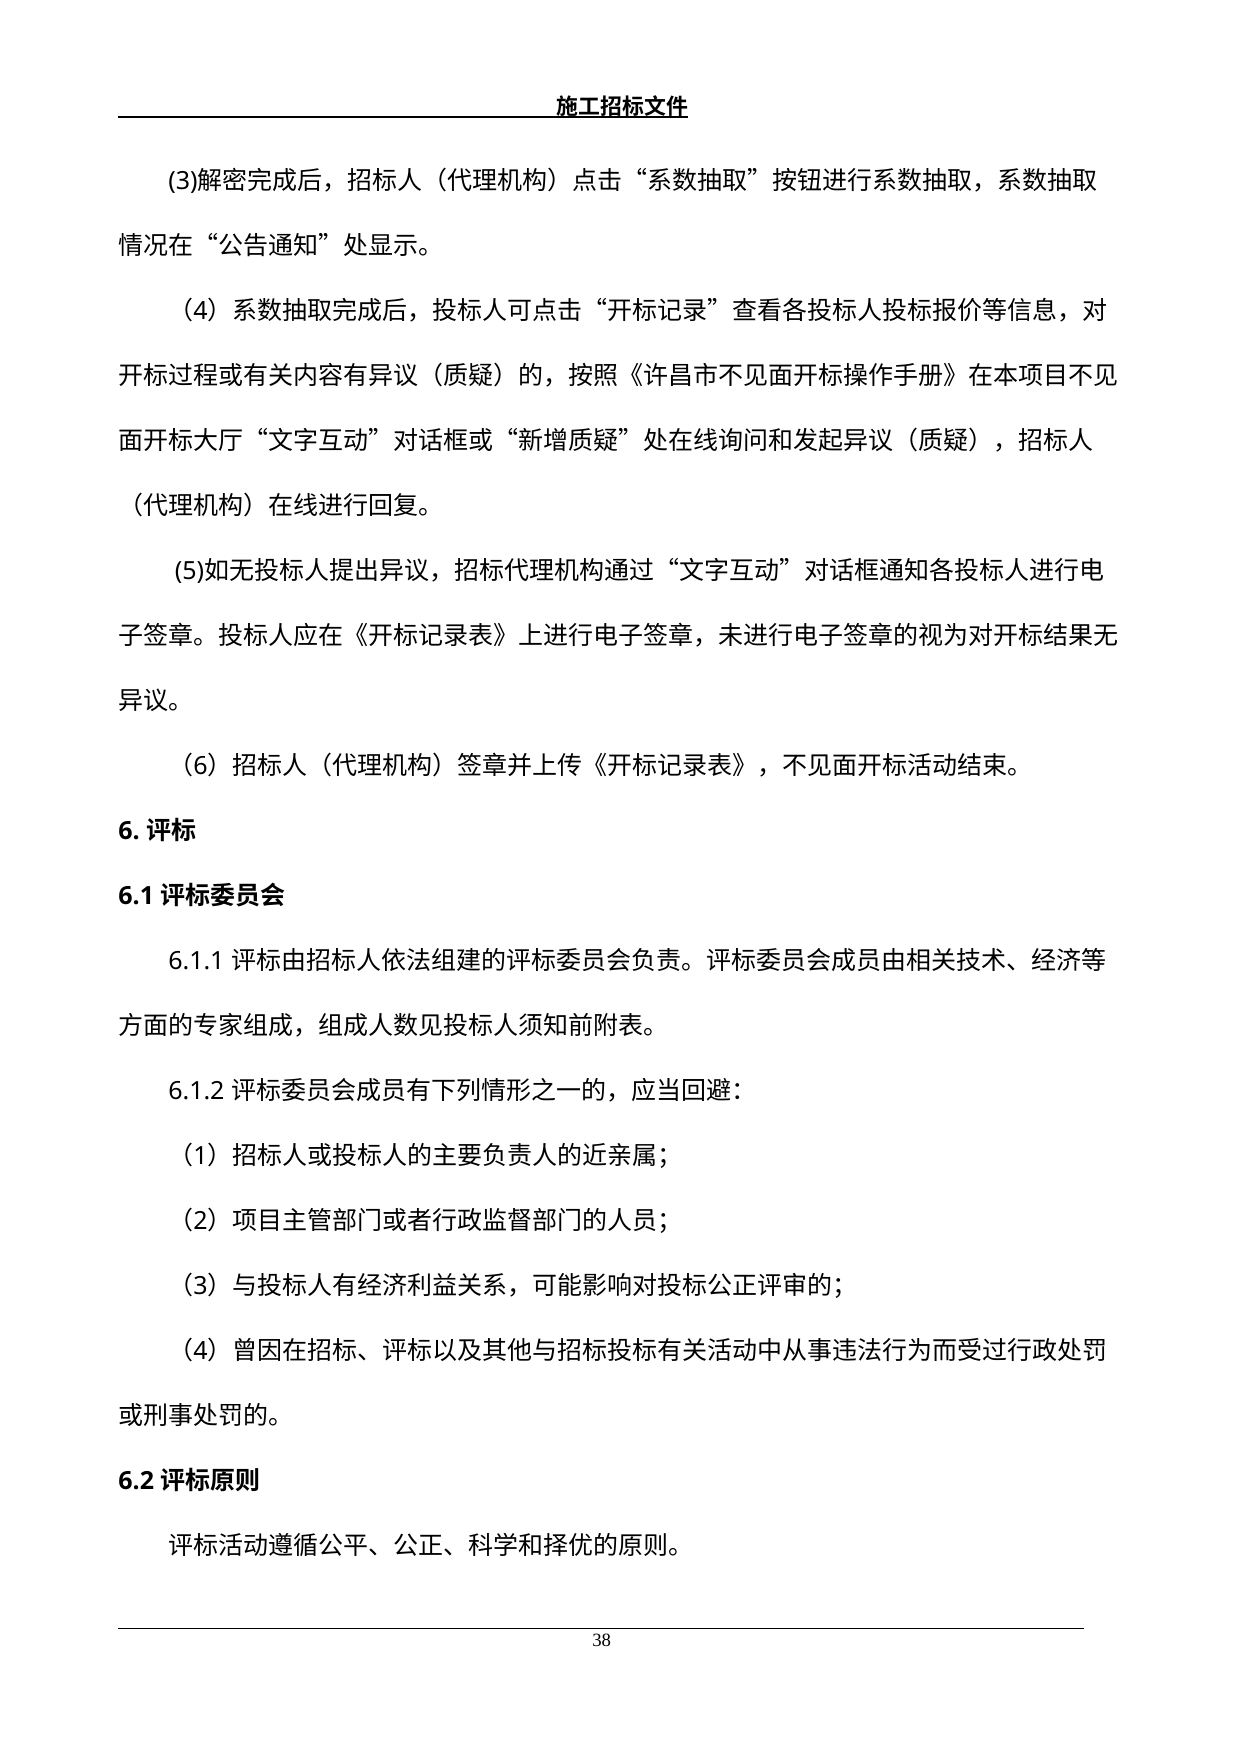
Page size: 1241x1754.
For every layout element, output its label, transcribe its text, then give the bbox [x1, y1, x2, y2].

text 评标活动遵循公平、公正、科学和择优的原则。 [118, 1511, 1122, 1576]
text 6.1.1 评标由招标人依法组建的评标委员会负责。评标委员会成员由相关技术、经济等方面的专家组成，组成人数见投标人须知前附表。 [118, 926, 1122, 1056]
text （3）与投标人有经济利益关系，可能影响对投标公正评审的； [118, 1251, 1122, 1316]
text （4）系数抽取完成后，投标人可点击“开标记录”查看各投标人投标报价等信息，对开标过程或有关内容有异议（质疑）的，按照《许昌市不见面开标操作手册》在本项目不见面开标大厅“文字互动”对话框或“新增质疑”处在线询问和发起异议（质疑），招标人（代理机构）在线进行回复。 [118, 276, 1122, 536]
text 6.2 评标原则 [118, 1446, 1122, 1511]
text （4）曾因在招标、评标以及其他与招标投标有关活动中从事违法行为而受过行政处罚或刑事处罚的。 [118, 1316, 1122, 1446]
text 6.1 评标委员会 [118, 861, 1122, 926]
text (5)如无投标人提出异议，招标代理机构通过“文字互动”对话框通知各投标人进行电子签章。投标人应在《开标记录表》上进行电子签章，未进行电子签章的视为对开标结果无异议。 [118, 536, 1122, 731]
text （6）招标人（代理机构）签章并上传《开标记录表》，不见面开标活动结束。 [118, 731, 1122, 796]
text 6. 评标 [118, 796, 1122, 861]
text （2）项目主管部门或者行政监督部门的人员； [118, 1186, 1122, 1251]
text (3)解密完成后，招标人（代理机构）点击“系数抽取”按钮进行系数抽取，系数抽取情况在“公告通知”处显示。 [118, 146, 1122, 276]
text （1）招标人或投标人的主要负责人的近亲属； [118, 1121, 1122, 1186]
text 6.1.2 评标委员会成员有下列情形之一的，应当回避： [118, 1056, 1122, 1121]
